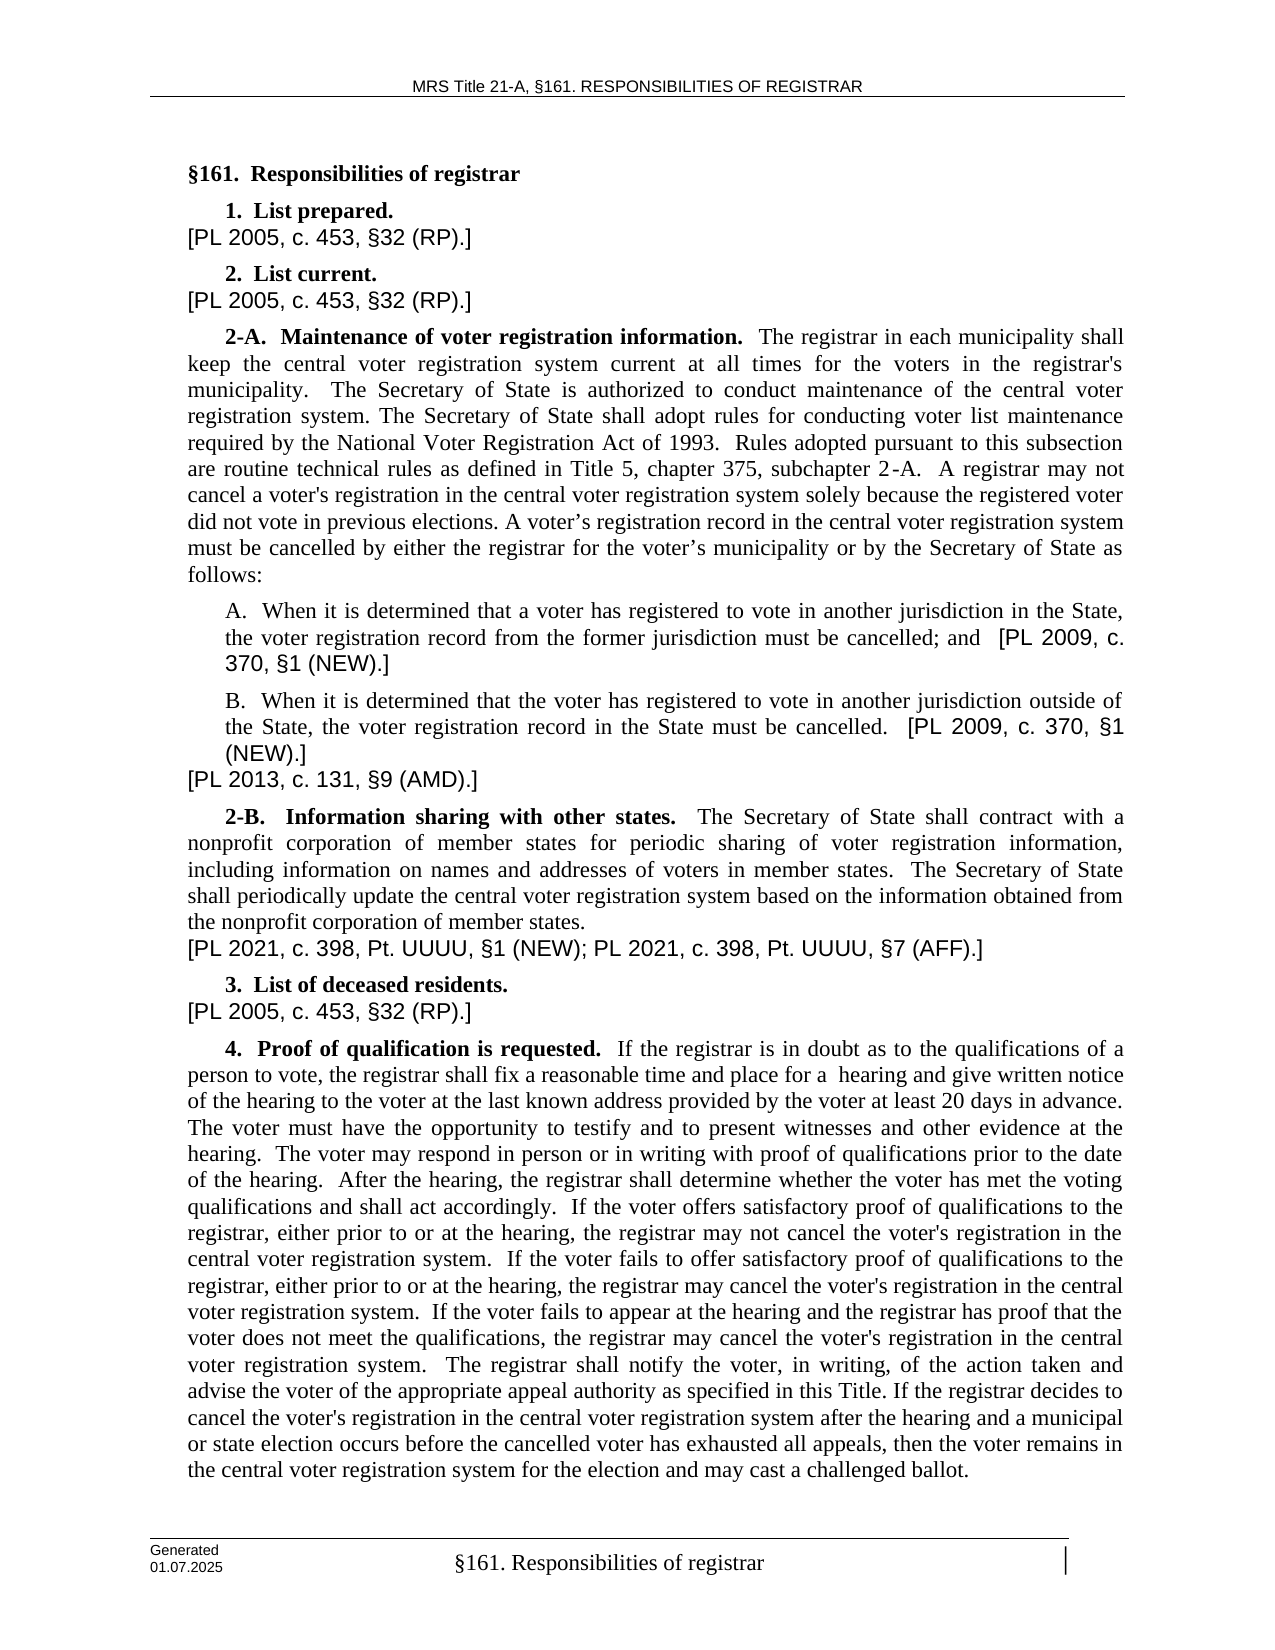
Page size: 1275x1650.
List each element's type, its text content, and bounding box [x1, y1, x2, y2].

text 2-B. Information sharing with other states. The Secretary of State shall contract with a nonprofit corporation of member states for periodic sharing of voter registration information, including information on names and addresses of voters in member states. The Secretary of State shall periodically update the central voter registration system based on the information obtained from the nonprofit corporation of member states. [187, 803, 1125, 935]
text A. When it is determined that a voter has registered to vote in another jurisdiction in the State, the voter registration record from the former jurisdiction must be cancelled; and [PL 2009, c. 370, §1 (NEW).] [225, 597, 1125, 677]
text 2. List current. [187, 260, 1125, 287]
text 3. List of deceased residents. [187, 971, 1125, 998]
text §161. Responsibilities of registrar [187, 160, 1125, 187]
text [PL 2021, c. 398, Pt. UUUU, §1 (NEW); PL 2021, c. 398, Pt. UUUU, §7 (AFF).] [187, 935, 1125, 961]
text [PL 2013, c. 131, §9 (AMD).] [187, 766, 1125, 792]
text 2-A. Maintenance of voter registration information. The registrar in each municipality shall keep the central voter registration system current at all times for the voters in the registrar's municipality. The Secretary of State is authorized to conduct maintenance of the central voter registration system. The Secretary of State shall adopt rules for conducting voter list maintenance required by the National Voter Registration Act of 1993. Rules adopted pursuant to this subsection are routine technical rules as defined in Title 5, chapter 375, subchapter 2‑A. A registrar may not cancel a voter's registration in the central voter registration system solely because the registered voter did not vote in previous elections. A voter’s registration record in the central voter registration system must be cancelled by either the registrar for the voter’s municipality or by the Secretary of State as follows: [187, 323, 1125, 587]
text 4. Proof of qualification is requested. If the registrar is in doubt as to the qualifications of a person to vote, the registrar shall fix a reasonable time and place for a hearing and give written notice of the hearing to the voter at the last known address provided by the voter at least 20 days in advance. The voter must have the opportunity to testify and to present witnesses and other evidence at the hearing. The voter may respond in person or in writing with proof of qualifications prior to the date of the hearing. After the hearing, the registrar shall determine whether the voter has met the voting qualifications and shall act accordingly. If the voter offers satisfactory proof of qualifications to the registrar, either prior to or at the hearing, the registrar may not cancel the voter's registration in the central voter registration system. If the voter fails to offer satisfactory proof of qualifications to the registrar, either prior to or at the hearing, the registrar may cancel the voter's registration in the central voter registration system. If the voter fails to appear at the hearing and the registrar has proof that the voter does not meet the qualifications, the registrar may cancel the voter's registration in the central voter registration system. The registrar shall notify the voter, in writing, of the action taken and advise the voter of the appropriate appeal authority as specified in this Title. If the registrar decides to cancel the voter's registration in the central voter registration system after the hearing and a municipal or state election occurs before the cancelled voter has exhausted all appeals, then the voter remains in the central voter registration system for the election and may cast a challenged ballot. [187, 1034, 1125, 1483]
text 1. List prepared. [187, 197, 1125, 223]
text [PL 2005, c. 453, §32 (RP).] [187, 287, 1125, 313]
text [PL 2005, c. 453, §32 (RP).] [187, 998, 1125, 1024]
text [PL 2005, c. 453, §32 (RP).] [187, 223, 1125, 250]
text B. When it is determined that the voter has registered to vote in another jurisdiction outside of the State, the voter registration record in the State must be cancelled. [PL 2009, c. 370, §1 (NEW).] [225, 687, 1125, 766]
